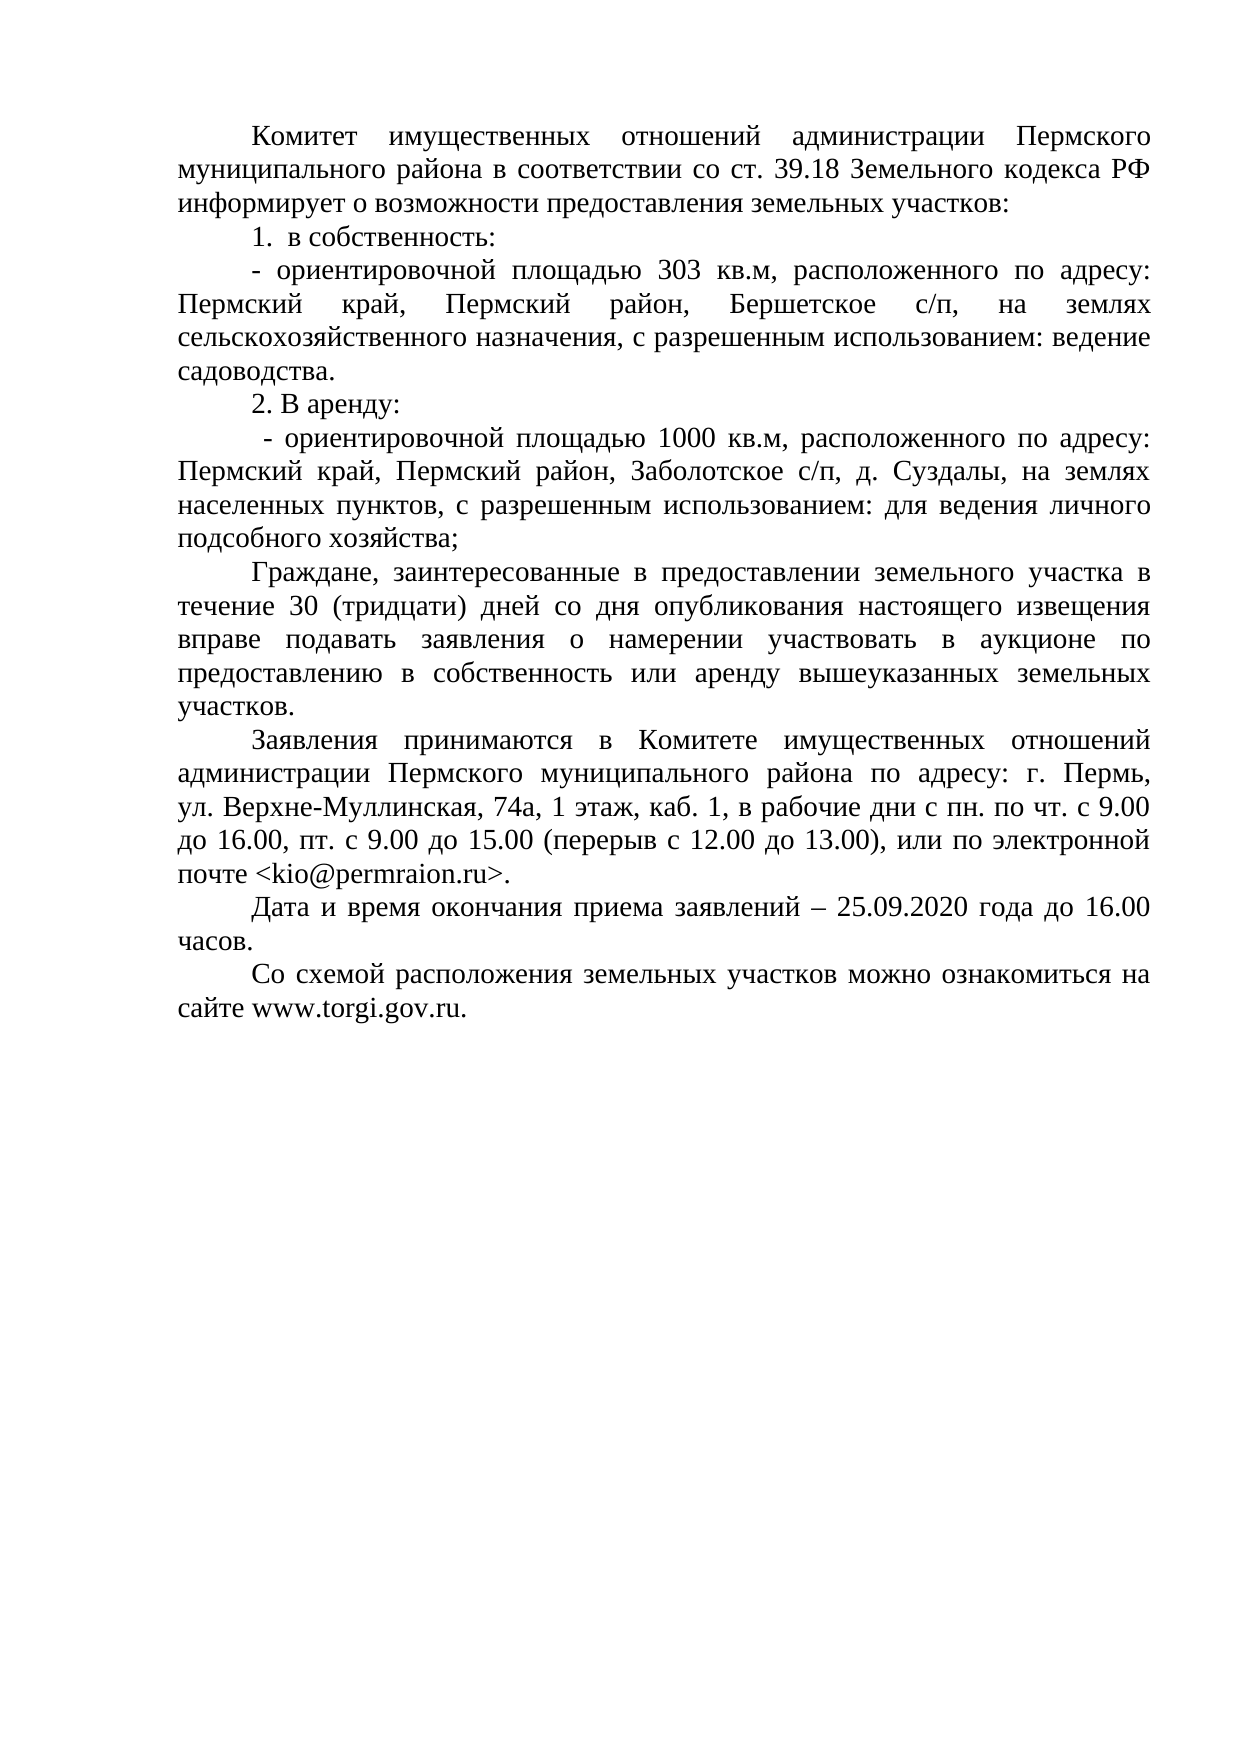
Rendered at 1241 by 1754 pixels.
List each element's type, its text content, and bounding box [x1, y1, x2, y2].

text Со схемой расположения земельных участков можно ознакомиться на сайте www.torgi.gov.ru. [177, 957, 1152, 1024]
text - ориентировочной площадью 1000 кв.м, расположенного по адресу: Пермский край, Пермский район, Заболотское с/п, д. Суздалы, на землях населенных пунктов, с разрешенным использованием: для ведения личного подсобного хозяйства; [177, 420, 1152, 554]
text Граждане, заинтересованные в предоставлении земельного участка в течение 30 (тридцати) дней со дня опубликования настоящего извещения вправе подавать заявления о намерении участвовать в аукционе по предоставлению в собственность или аренду вышеуказанных земельных участков. [177, 554, 1152, 722]
text - ориентировочной площадью 303 кв.м, расположенного по адресу: Пермский край, Пермский район, Бершетское с/п, на землях сельскохозяйственного назначения, с разрешенным использованием: ведение садоводства. [177, 252, 1152, 386]
text 1. в собственность: [177, 219, 1152, 252]
text Заявления принимаются в Комитете имущественных отношений администрации Пермского муниципального района по адресу: г. Пермь, ул. Верхне-Муллинская, 74а, 1 этаж, каб. 1, в рабочие дни с пн. по чт. с 9.00 до 16.00, пт. с 9.00 до 15.00 (перерыв с 12.00 до 13.00), или по электронной почте <kio@permraion.ru>. [177, 722, 1152, 889]
text Комитет имущественных отношений администрации Пермского муниципального района в соответствии со ст. 39.18 Земельного кодекса РФ информирует о возможности предоставления земельных участков: [177, 118, 1152, 219]
text Дата и время окончания приема заявлений – 25.09.2020 года до 16.00 часов. [177, 889, 1152, 957]
text 2. В аренду: [177, 386, 1152, 420]
